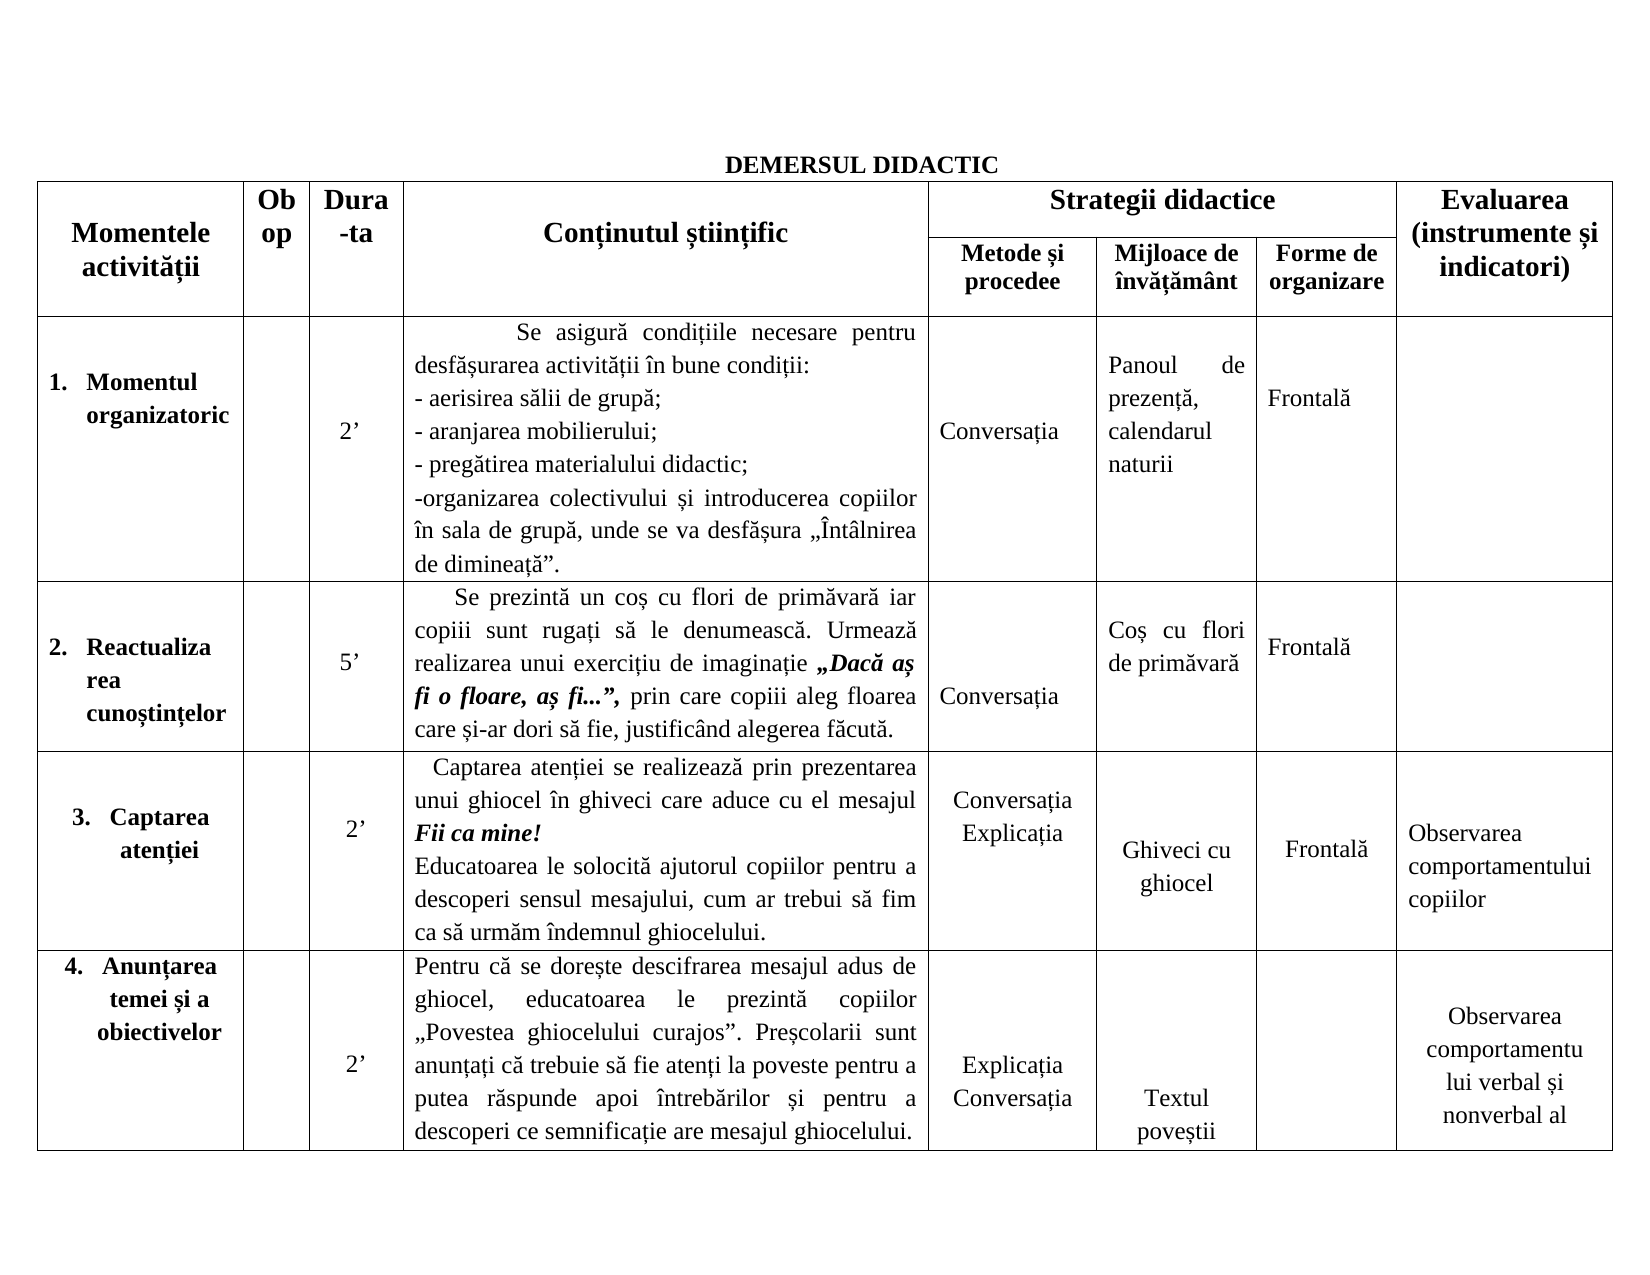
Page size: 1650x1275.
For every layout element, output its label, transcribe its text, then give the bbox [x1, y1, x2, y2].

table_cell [404, 951, 928, 1149]
table_cell [1397, 582, 1612, 751]
table_cell Conversația Explicația [929, 752, 1096, 950]
table_cell [1397, 317, 1612, 581]
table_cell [929, 951, 1096, 1149]
table_cell [244, 752, 309, 950]
table_cell Captarea atenției [38, 752, 243, 950]
table_cell Coș cu flori de primăvară [1097, 582, 1256, 751]
table_header Dura-ta [310, 182, 403, 316]
table_header Obop [244, 182, 309, 316]
table_cell Momentul organizatoric [38, 317, 243, 581]
table_cell Panoul de prezență, calendarul naturii [1097, 317, 1256, 581]
table_cell Conversația [929, 317, 1096, 581]
table_cell Frontală [1257, 752, 1396, 950]
table_cell Conversația [929, 582, 1096, 751]
table_header Conținutul științific [404, 182, 928, 316]
table_cell 2’ [310, 752, 403, 950]
table_cell [1257, 951, 1396, 1149]
text DEMERSUL DIDACTIC [150, 150, 1500, 179]
table_cell 5’ [310, 582, 403, 751]
table_cell Captarea atenției se realizează prin prezentarea unui ghiocel în ghiveci care aduce cu el mesajul Fii ca mine! Educatoarea le solocită ajutorul copiilor pentru a descoperi sensul mesajului, cum ar trebui să fim ca să urmăm îndemnul ghiocelului. [404, 752, 928, 950]
table_cell Se prezintă un coș cu flori de primăvară iar copiii sunt rugați să le denumească. Urmează realizarea unui exercițiu de imaginație „Dacă aș fi o floare, aș fi...”, prin care copiii aleg floarea care și-ar dori să fie, justificând alegerea făcută. [404, 582, 928, 751]
table_cell Mijloace de învățământ [1097, 238, 1256, 316]
table_header Strategii didactice [929, 182, 1396, 237]
table_cell Metode și procedee [929, 238, 1096, 316]
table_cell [1097, 951, 1256, 1149]
table_cell Frontală [1257, 317, 1396, 581]
table_cell 2’ [310, 317, 403, 581]
table_cell [244, 317, 309, 581]
table_header Evaluarea (instrumente și indicatori) [1397, 182, 1612, 316]
table_cell Ghiveci cu ghiocel [1097, 752, 1256, 950]
table_cell Forme de organizare [1257, 238, 1396, 316]
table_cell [38, 951, 243, 1149]
table_cell Observarea comportamentului copiilor [1397, 752, 1612, 950]
table_cell [244, 951, 309, 1149]
table_cell Reactualiza rea cunoștințelor [38, 582, 243, 751]
table_cell [244, 582, 309, 751]
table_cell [1397, 951, 1612, 1149]
table_header Momentele activității [38, 182, 243, 316]
table_cell Frontală [1257, 582, 1396, 751]
table_cell Se asigură condițiile necesare pentru desfășurarea activității în bune condiții: - aerisirea sălii de grupă; - aranjarea mobilierului; - pregătirea materialului didactic; -organizarea colectivului și introducerea copiilor în sala de grupă, unde se va desfășura „Întâlnirea de dimineață”. [404, 317, 928, 581]
table_cell 2’ [310, 951, 403, 1149]
